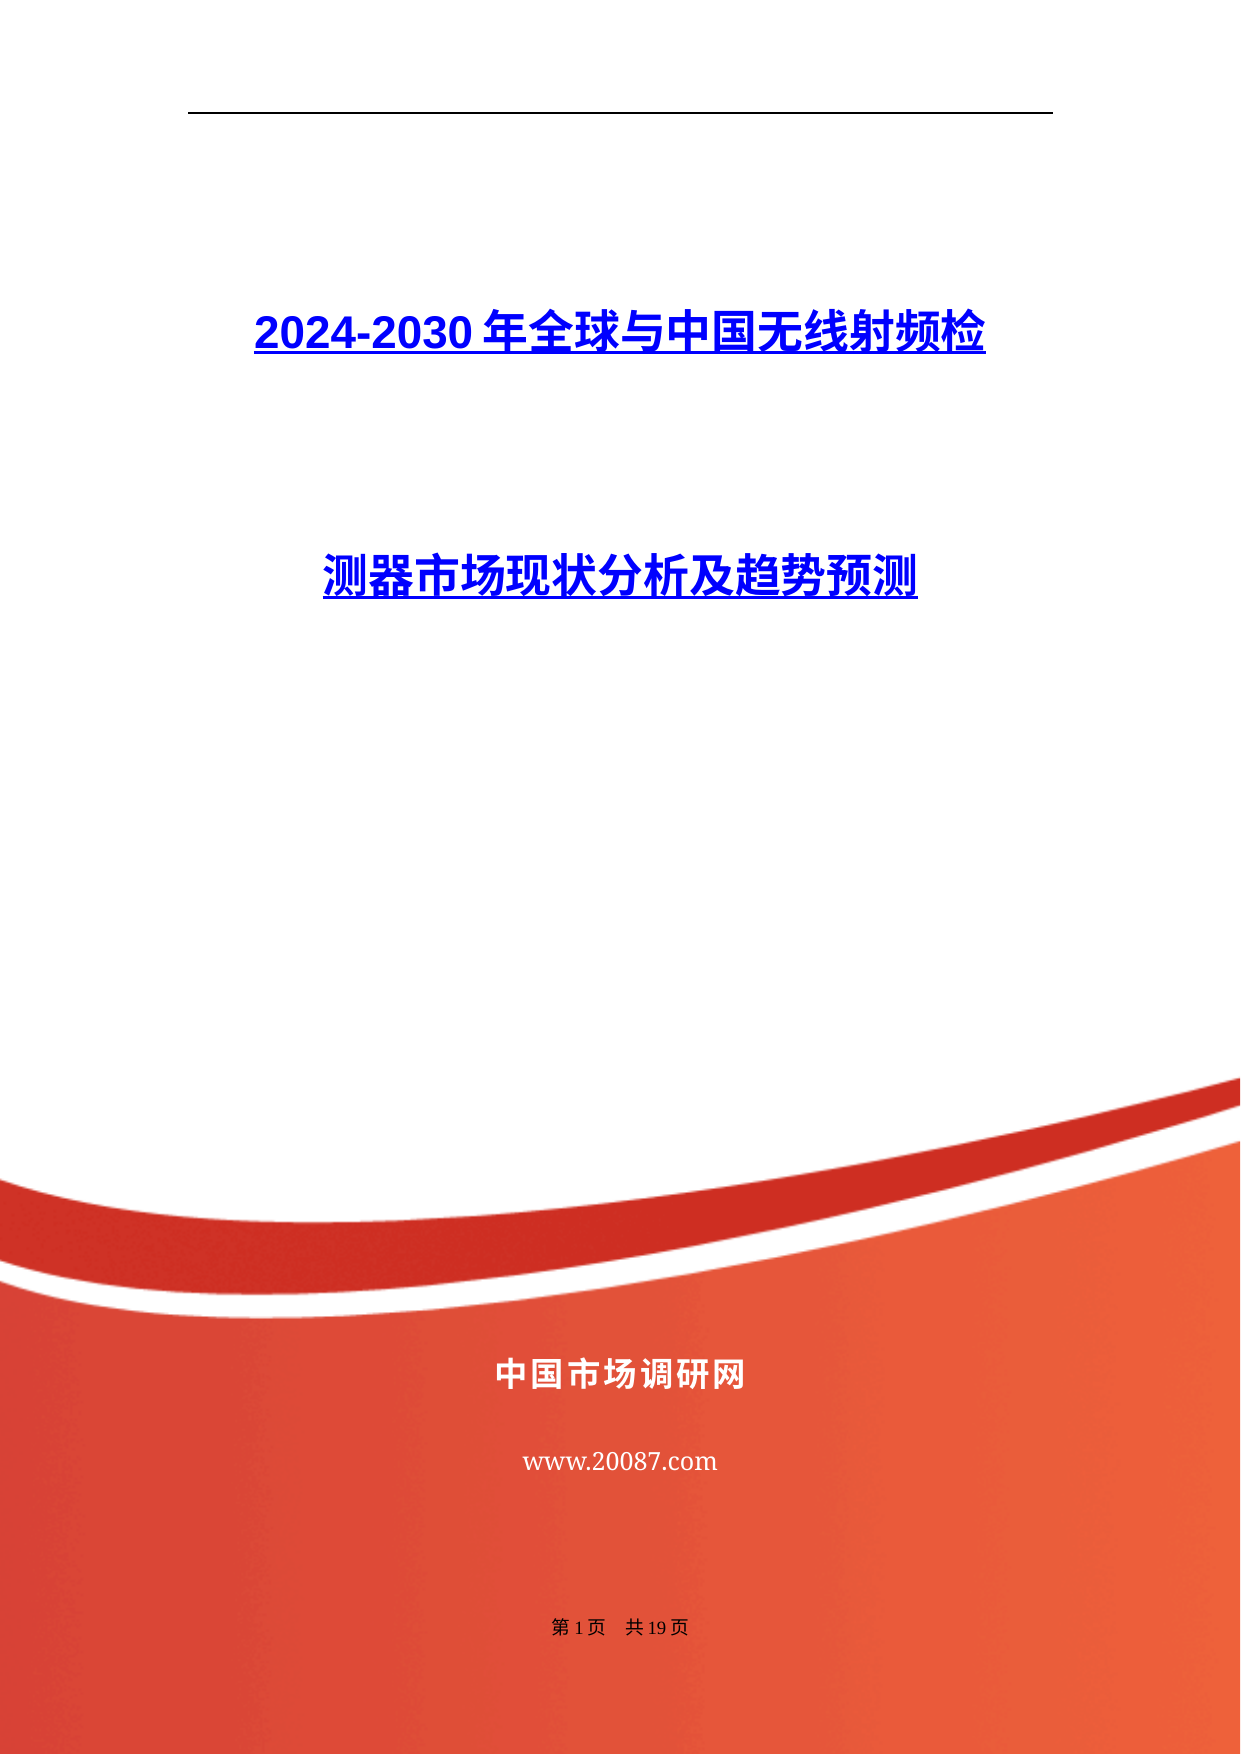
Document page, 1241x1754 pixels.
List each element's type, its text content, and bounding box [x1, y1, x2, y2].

subtitle 中国市场调研网 [187, 1339, 1053, 1404]
text www.20087.com [187, 1428, 1053, 1493]
picture [0, 1006, 1241, 1754]
table_header 2024-2030年全球与中国无线射频检测器市场现状分析及趋势预测 [188, 207, 1053, 773]
